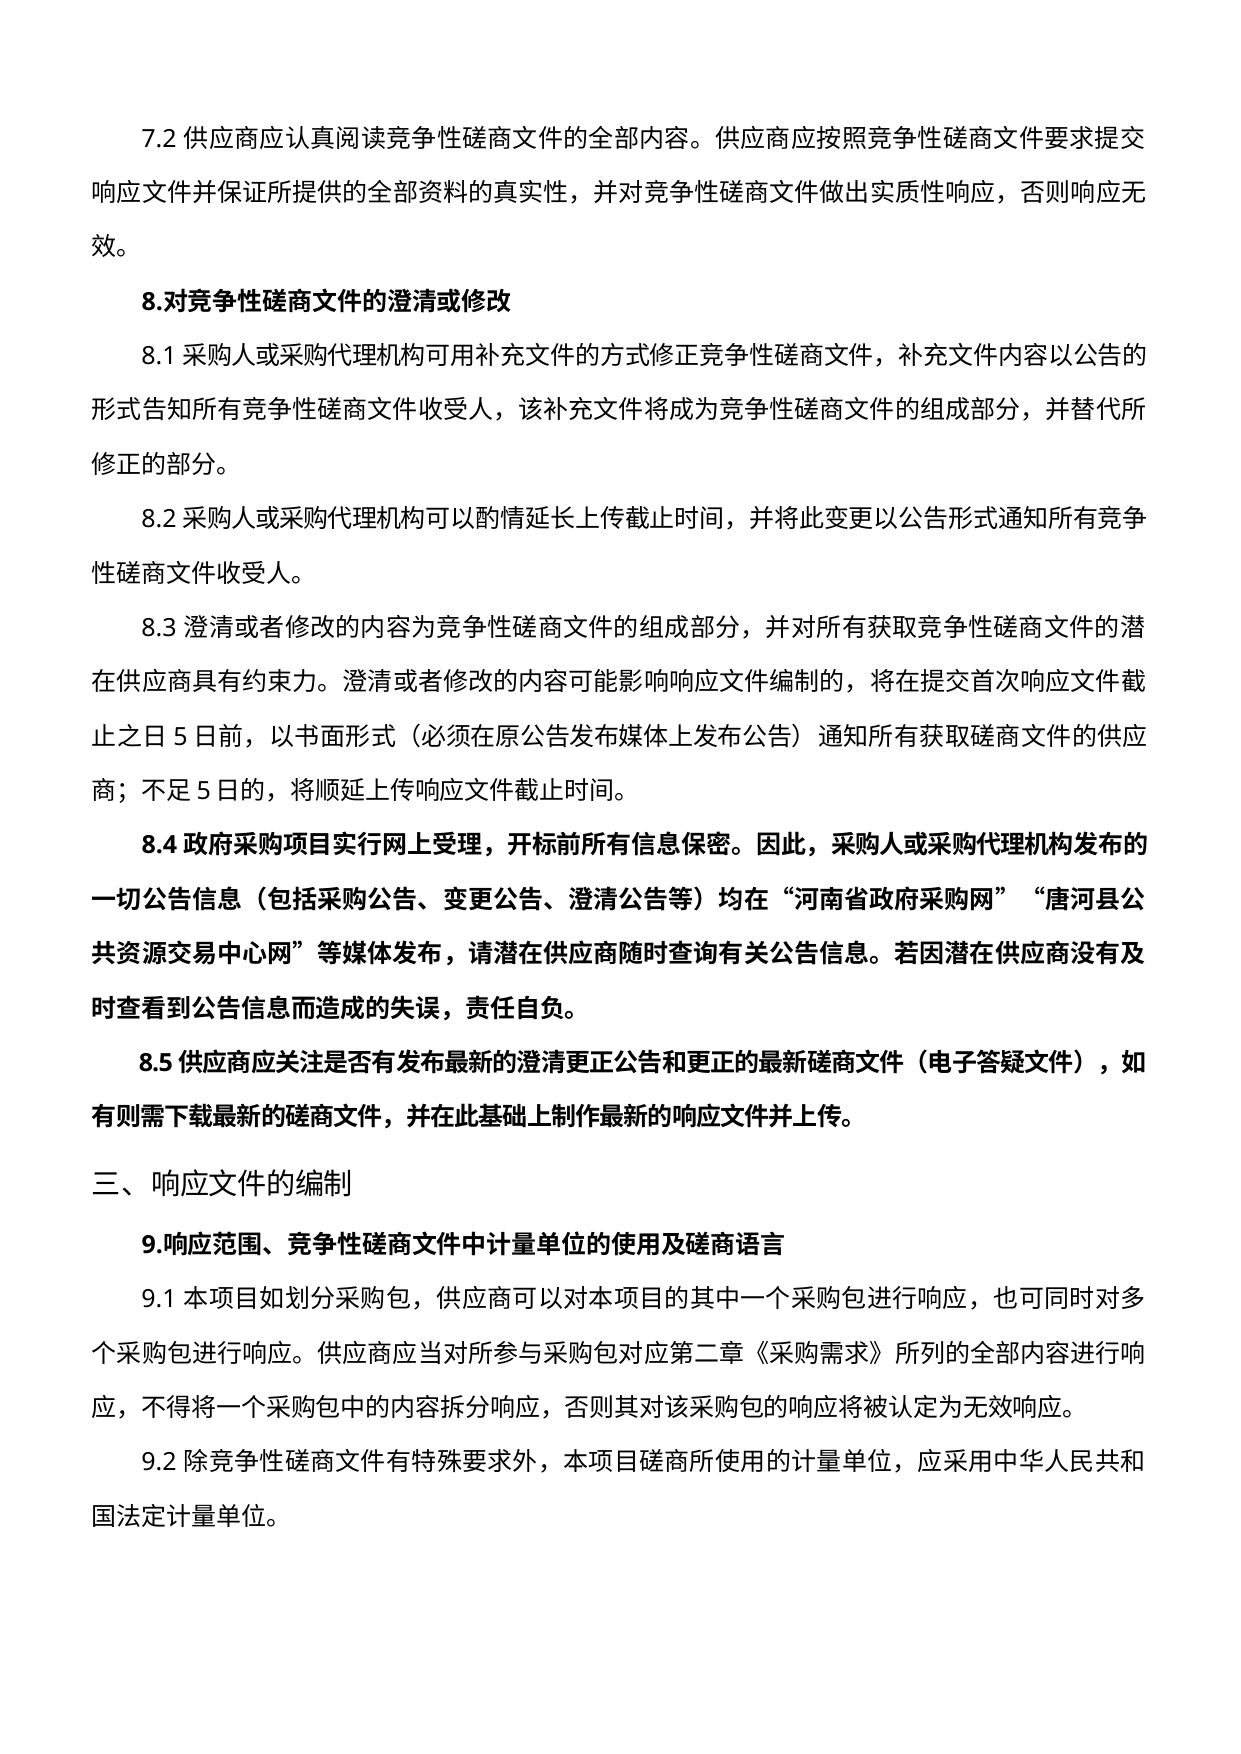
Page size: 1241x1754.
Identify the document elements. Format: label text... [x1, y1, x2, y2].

text 9.响应范围、竞争性磋商文件中计量单位的使用及磋商语言 [92, 1224, 1148, 1261]
text 8.5 供应商应关注是否有发布最新的澄清更正公告和更正的最新磋商文件（电子答疑文件），如有则需下载最新的磋商文件，并在此基础上制作最新的响应文件并上传。 [92, 1042, 1148, 1133]
text 8.4 政府采购项目实行网上受理，开标前所有信息保密。因此，采购人或采购代理机构发布的一切公告信息（包括采购公告、变更公告、澄清公告等）均在“河南省政府采购网”“唐河县公共资源交易中心网”等媒体发布，请潜在供应商随时查询有关公告信息。若因潜在供应商没有及时查看到公告信息而造成的失误，责任自负。 [92, 825, 1148, 1024]
text 8.1 采购人或采购代理机构可用补充文件的方式修正竞争性磋商文件，补充文件内容以公告的形式告知所有竞争性磋商文件收受人，该补充文件将成为竞争性磋商文件的组成部分，并替代所修正的部分。 [92, 336, 1148, 481]
text 三、响应文件的编制 [92, 1161, 1148, 1203]
text 8.2 采购人或采购代理机构可以酌情延长上传截止时间，并将此变更以公告形式通知所有竞争性磋商文件收受人。 [92, 499, 1148, 589]
text 8.3 澄清或者修改的内容为竞争性磋商文件的组成部分，并对所有获取竞争性磋商文件的潜在供应商具有约束力。澄清或者修改的内容可能影响响应文件编制的，将在提交首次响应文件截止之日5日前，以书面形式（必须在原公告发布媒体上发布公告）通知所有获取磋商文件的供应商；不足5日的，将顺延上传响应文件截止时间。 [92, 607, 1148, 807]
text 7.2 供应商应认真阅读竞争性磋商文件的全部内容。供应商应按照竞争性磋商文件要求提交响应文件并保证所提供的全部资料的真实性，并对竞争性磋商文件做出实质性响应，否则响应无效。 [92, 118, 1148, 263]
text 9.2 除竞争性磋商文件有特殊要求外，本项目磋商所使用的计量单位，应采用中华人民共和国法定计量单位。 [92, 1442, 1148, 1532]
text 8.对竞争性磋商文件的澄清或修改 [92, 281, 1148, 317]
text 9.1 本项目如划分采购包，供应商可以对本项目的其中一个采购包进行响应，也可同时对多个采购包进行响应。供应商应当对所参与采购包对应第二章《采购需求》所列的全部内容进行响应，不得将一个采购包中的内容拆分响应，否则其对该采购包的响应将被认定为无效响应。 [92, 1279, 1148, 1424]
